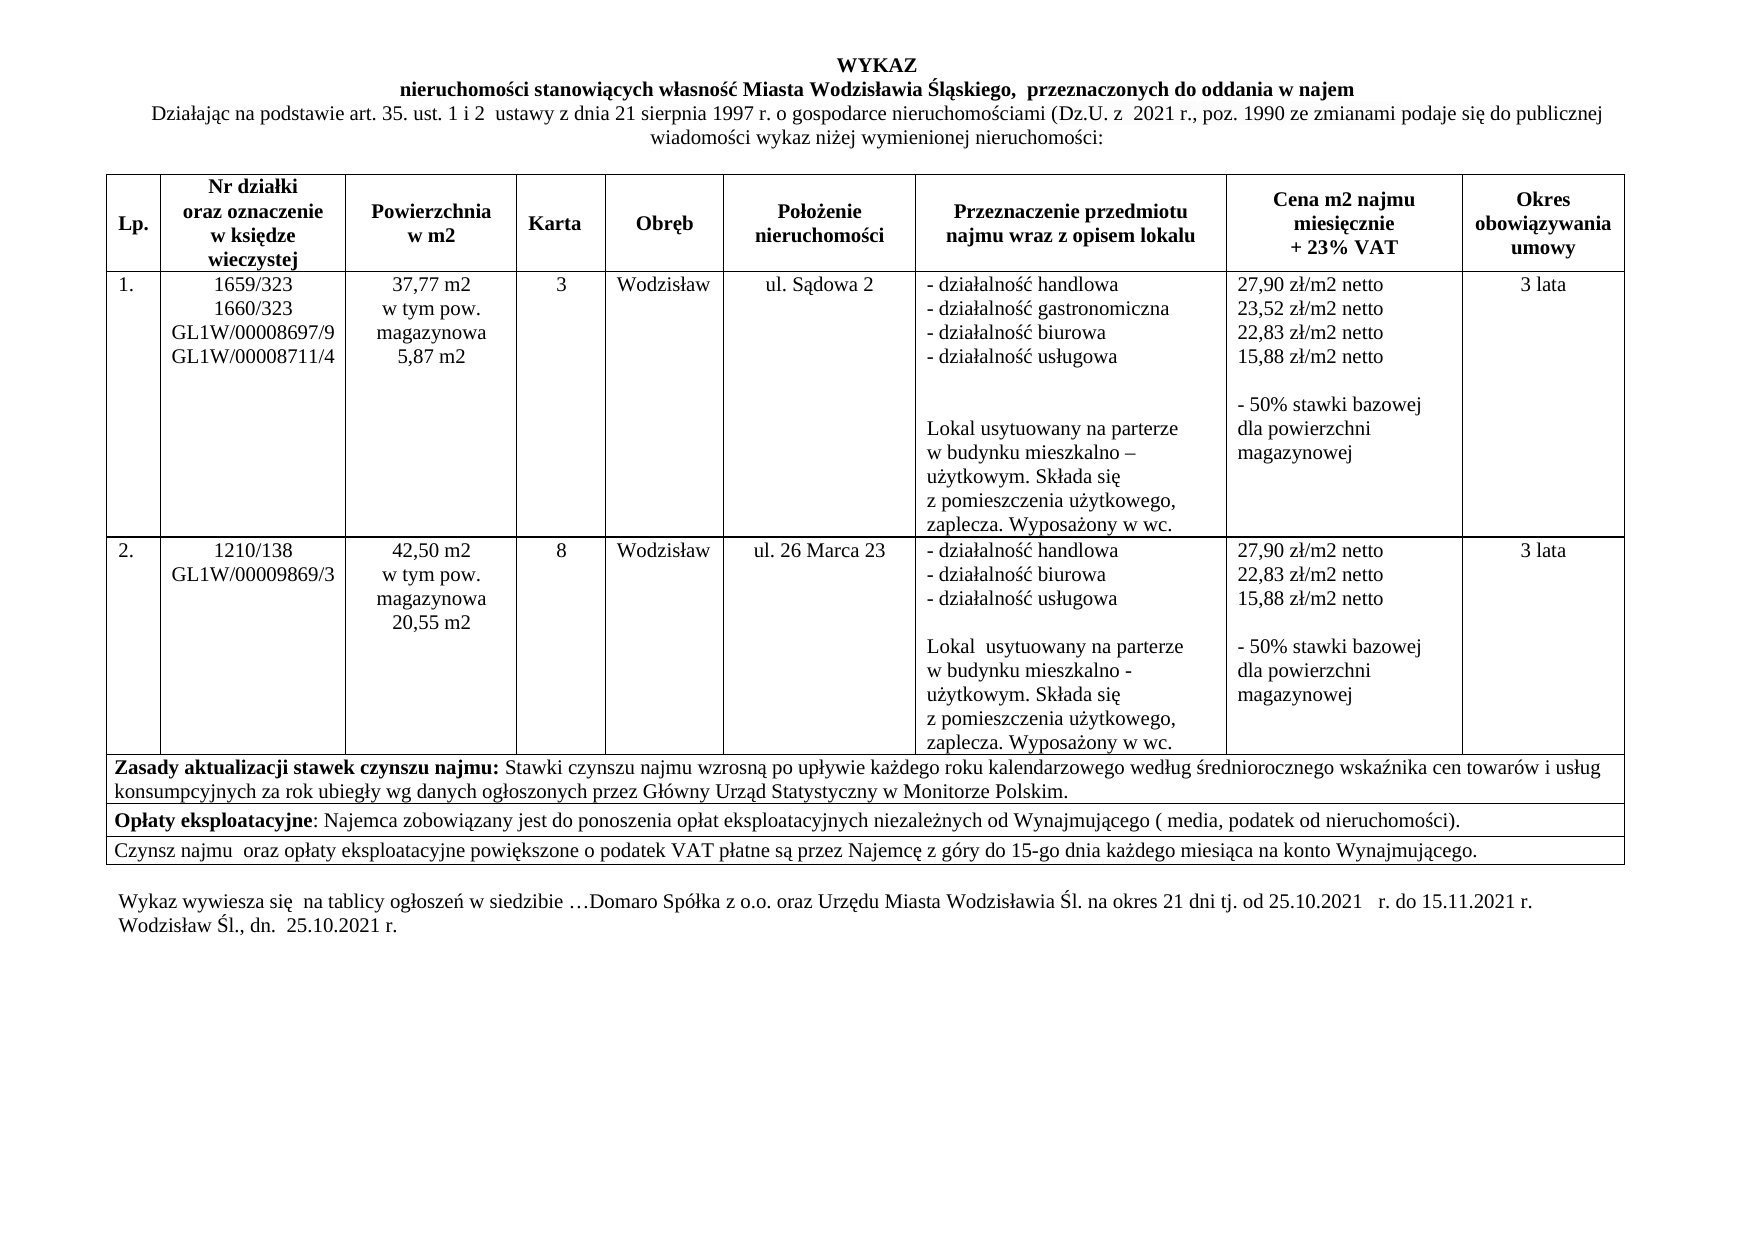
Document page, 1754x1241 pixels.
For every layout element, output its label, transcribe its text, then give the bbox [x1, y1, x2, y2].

table_cell 37,77 m2 w tym pow. magazynowa 5,87 m2 [346, 272, 516, 536]
text nieruchomości stanowiących własność Miasta Wodzisławia Śląskiego, przeznaczonych do oddania w najem [118, 77, 1636, 101]
table_header Karta [517, 175, 605, 271]
table_cell 42,50 m2 w tym pow. magazynowa 20,55 m2 [346, 538, 516, 754]
table_cell 27,90 zł/m2 netto 23,52 zł/m2 netto 22,83 zł/m2 netto 15,88 zł/m2 netto - 50% stawki bazowej dla powierzchni magazynowej [1227, 272, 1462, 536]
table_cell ul. Sądowa 2 [724, 272, 915, 536]
text WYKAZ [118, 53, 1636, 77]
table_cell 8 [517, 538, 605, 754]
table_cell Czynsz najmu oraz opłaty eksploatacyjne powiększone o podatek VAT płatne są przez Najemcę z góry do 15-go dnia każdego miesiąca na konto Wynajmującego. [107, 837, 1624, 864]
table_header Cena m2 najmu miesięcznie + 23% VAT [1227, 175, 1462, 271]
table_cell 3 lata [1463, 538, 1624, 754]
table_cell - działalność handlowa - działalność gastronomiczna - działalność biurowa - działalność usługowa Lokal usytuowany na parterze w budynku mieszkalno – użytkowym. Składa się z pomieszczenia użytkowego, zaplecza. Wyposażony w wc. [916, 272, 1226, 536]
table_cell 3 [517, 272, 605, 536]
table_header Obręb [606, 175, 723, 271]
table_cell 27,90 zł/m2 netto 22,83 zł/m2 netto 15,88 zł/m2 netto - 50% stawki bazowej dla powierzchni magazynowej [1227, 538, 1462, 754]
table_header Nr działki oraz oznaczenie w księdze wieczystej [161, 175, 345, 271]
table_cell - działalność handlowa - działalność biurowa - działalność usługowa Lokal usytuowany na parterze w budynku mieszkalno - użytkowym. Składa się z pomieszczenia użytkowego, zaplecza. Wyposażony w wc. [916, 538, 1226, 754]
table_header Okres obowiązywania umowy [1463, 175, 1624, 271]
table_header Przeznaczenie przedmiotu najmu wraz z opisem lokalu [916, 175, 1226, 271]
table_cell Opłaty eksploatacyjne: Najemca zobowiązany jest do ponoszenia opłat eksploatacyjnych niezależnych od Wynajmującego ( media, podatek od nieruchomości). [107, 804, 1624, 836]
text Działając na podstawie art. 35. ust. 1 i 2 ustawy z dnia 21 sierpnia 1997 r. o gospodarce nieruchomościami (Dz.U. z 2021 r., poz. 1990 ze zmianami podaje się do publicznej wiadomości wykaz niżej wymienionej nieruchomości: [118, 101, 1636, 149]
table_cell 1. [107, 272, 160, 536]
table_cell Wodzisław [606, 272, 723, 536]
text Wodzisław Śl., dn. 25.10.2021 r. [118, 913, 1636, 937]
table_cell 1210/138 GL1W/00009869/3 [161, 538, 345, 754]
table_header Powierzchnia w m2 [346, 175, 516, 271]
table_cell Wodzisław [606, 538, 723, 754]
text Wykaz wywiesza się na tablicy ogłoszeń w siedzibie …Domaro Spółka z o.o. oraz Urzędu Miasta Wodzisławia Śl. na okres 21 dni tj. od 25.10.2021 r. do 15.11.2021 r. [118, 889, 1636, 913]
table_cell 2. [107, 538, 160, 754]
table_header Położenie nieruchomości [724, 175, 915, 271]
table_cell ul. 26 Marca 23 [724, 538, 915, 754]
table_cell Zasady aktualizacji stawek czynszu najmu: Stawki czynszu najmu wzrosną po upływie każdego roku kalendarzowego według średniorocznego wskaźnika cen towarów i usług konsumpcyjnych za rok ubiegły wg danych ogłoszonych przez Główny Urząd Statystyczny w Monitorze Polskim. [107, 755, 1624, 803]
table_header Lp. [107, 175, 160, 271]
table_cell 1659/323 1660/323 GL1W/00008697/9 GL1W/00008711/4 [161, 272, 345, 536]
table_cell 3 lata [1463, 272, 1624, 536]
